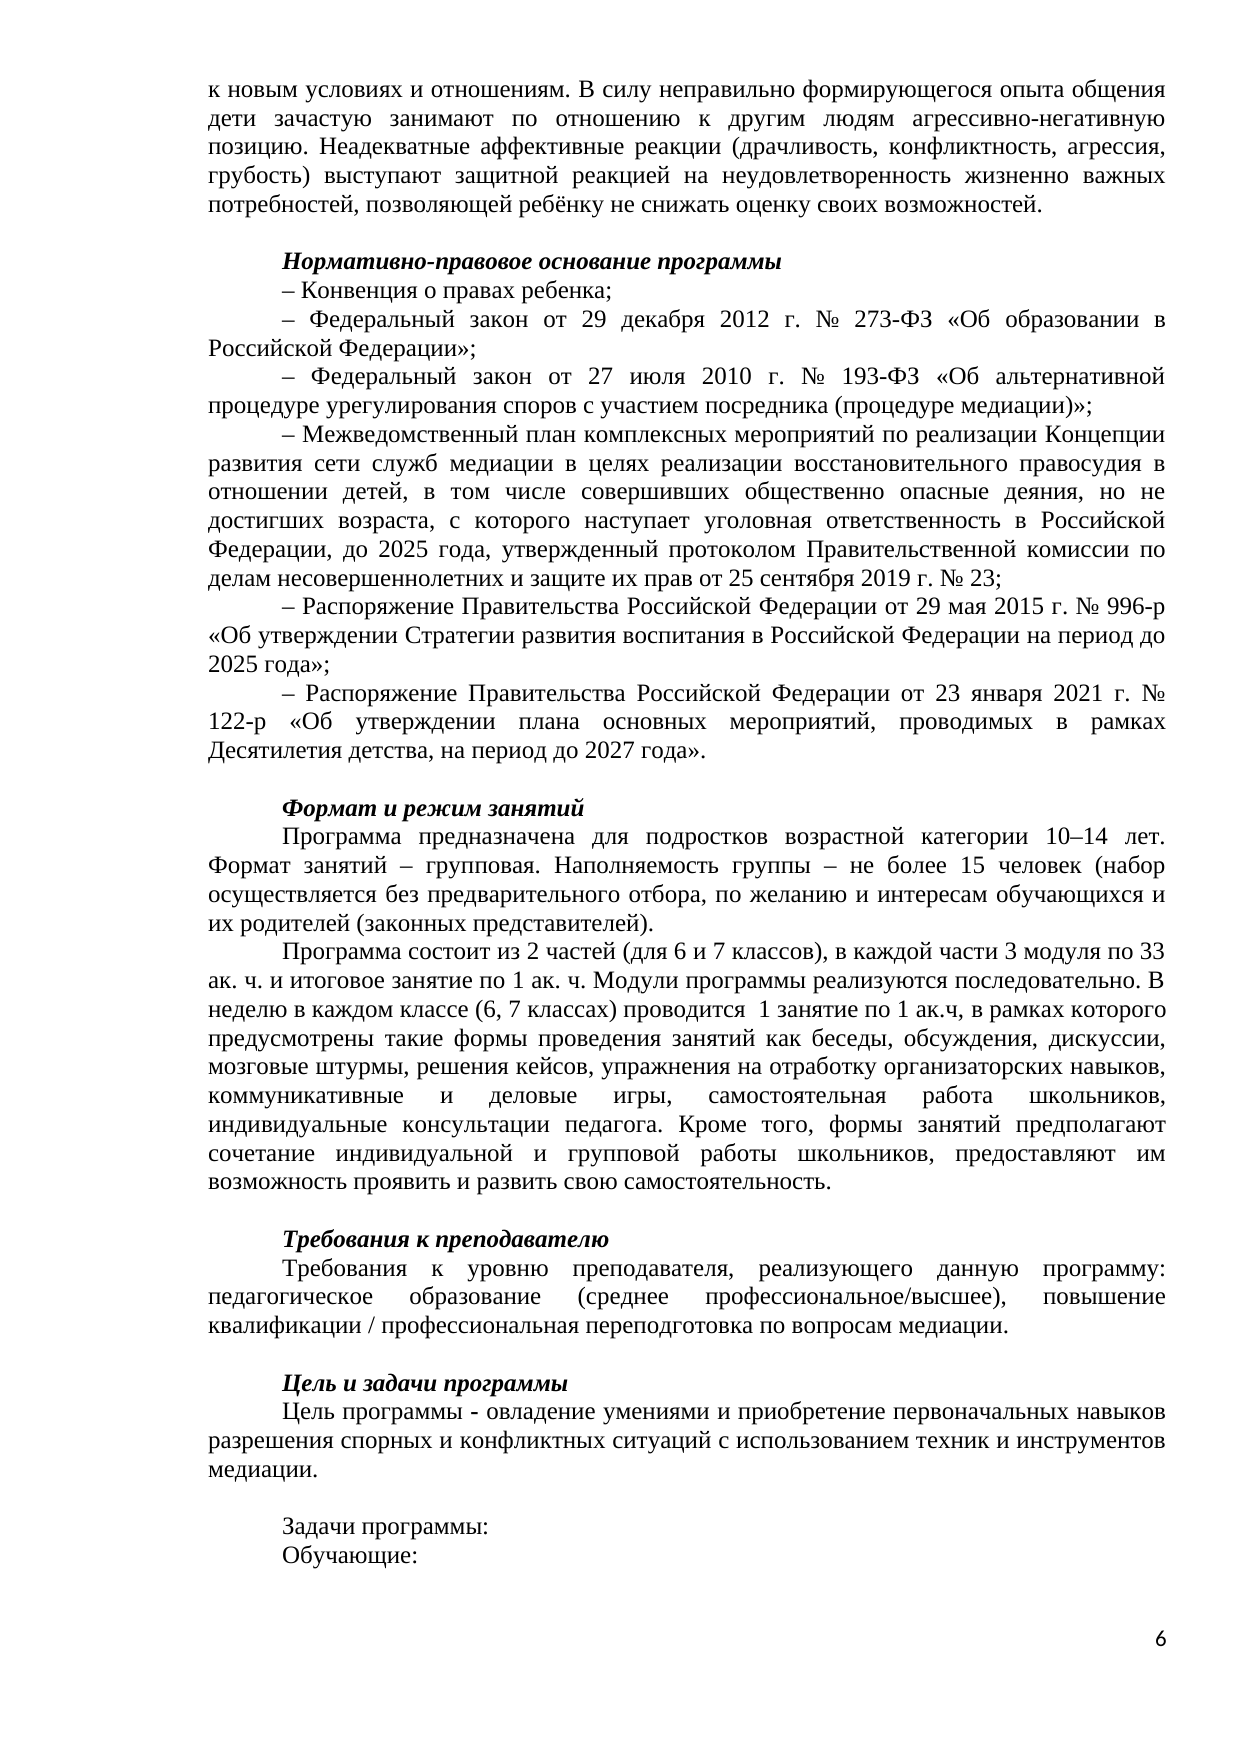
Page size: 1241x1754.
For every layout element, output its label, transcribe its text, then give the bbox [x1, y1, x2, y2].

text Обучающие: [208, 1540, 1167, 1569]
text Цель программы - овладение умениями и приобретение первоначальных навыков разрешения спорных и конфликтных ситуаций с использованием техник и инструментов медиации. [208, 1396, 1167, 1483]
text Программа состоит из 2 частей (для 6 и 7 классов), в каждой части 3 модуля по 33 ак. ч. и итоговое занятие по 1 ак. ч. Модули программы реализуются последовательно. В неделю в каждом классе (6, 7 классах) проводится 1 занятие по 1 ак.ч, в рамках которого предусмотрены такие формы проведения занятий как беседы, обсуждения, дискуссии, мозговые штурмы, решения кейсов, упражнения на отработку организаторских навыков, коммуникативные и деловые игры, самостоятельная работа школьников, индивидуальные консультации педагога. Кроме того, формы занятий предполагают сочетание индивидуальной и групповой работы школьников, предоставляют им возможность проявить и развить свою самостоятельность. [208, 936, 1167, 1195]
text Программа предназначена для подростков возрастной категории 10–14 лет. Формат занятий – групповая. Наполняемость группы – не более 15 человек (набор осуществляется без предварительного отбора, по желанию и интересам обучающихся и их родителей (законных представителей). [208, 821, 1167, 936]
text – Конвенция о правах ребенка; [208, 275, 1167, 304]
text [208, 74, 1167, 218]
text Требования к преподавателю [208, 1224, 1167, 1253]
text Цель и задачи программы [208, 1368, 1167, 1396]
text – Федеральный закон от 27 июля 2010 г. № 193-ФЗ «Об альтернативной процедуре урегулирования споров с участием посредника (процедуре медиации)»; [208, 361, 1167, 419]
text – Федеральный закон от 29 декабря 2012 г. № 273-ФЗ «Об образовании в Российской Федерации»; [208, 304, 1167, 361]
text – Межведомственный план комплексных мероприятий по реализации Концепции развития сети служб медиации в целях реализации восстановительного правосудия в отношении детей, в том числе совершивших общественно опасные деяния, но не достигших возраста, с которого наступает уголовная ответственность в Российской Федерации, до 2025 года, утвержденный протоколом Правительственной комиссии по делам несовершеннолетних и защите их прав от 25 сентября 2019 г. № 23; [208, 419, 1167, 591]
text Требования к уровню преподавателя, реализующего данную программу: педагогическое образование (среднее профессиональное/высшее), повышение квалификации / профессиональная переподготовка по вопросам медиации. [208, 1253, 1167, 1339]
text Формат и режим занятий [208, 793, 1167, 821]
text – Распоряжение Правительства Российской Федерации от 29 мая 2015 г. № 996-р «Об утверждении Стратегии развития воспитания в Российской Федерации на период до 2025 года»; [208, 591, 1167, 678]
text Задачи программы: [208, 1511, 1167, 1540]
text – Распоряжение Правительства Российской Федерации от 23 января 2021 г. № 122-р «Об утверждении плана основных мероприятий, проводимых в рамках Десятилетия детства, на период до 2027 года». [208, 678, 1167, 764]
text Нормативно-правовое основание программы [208, 246, 1167, 275]
